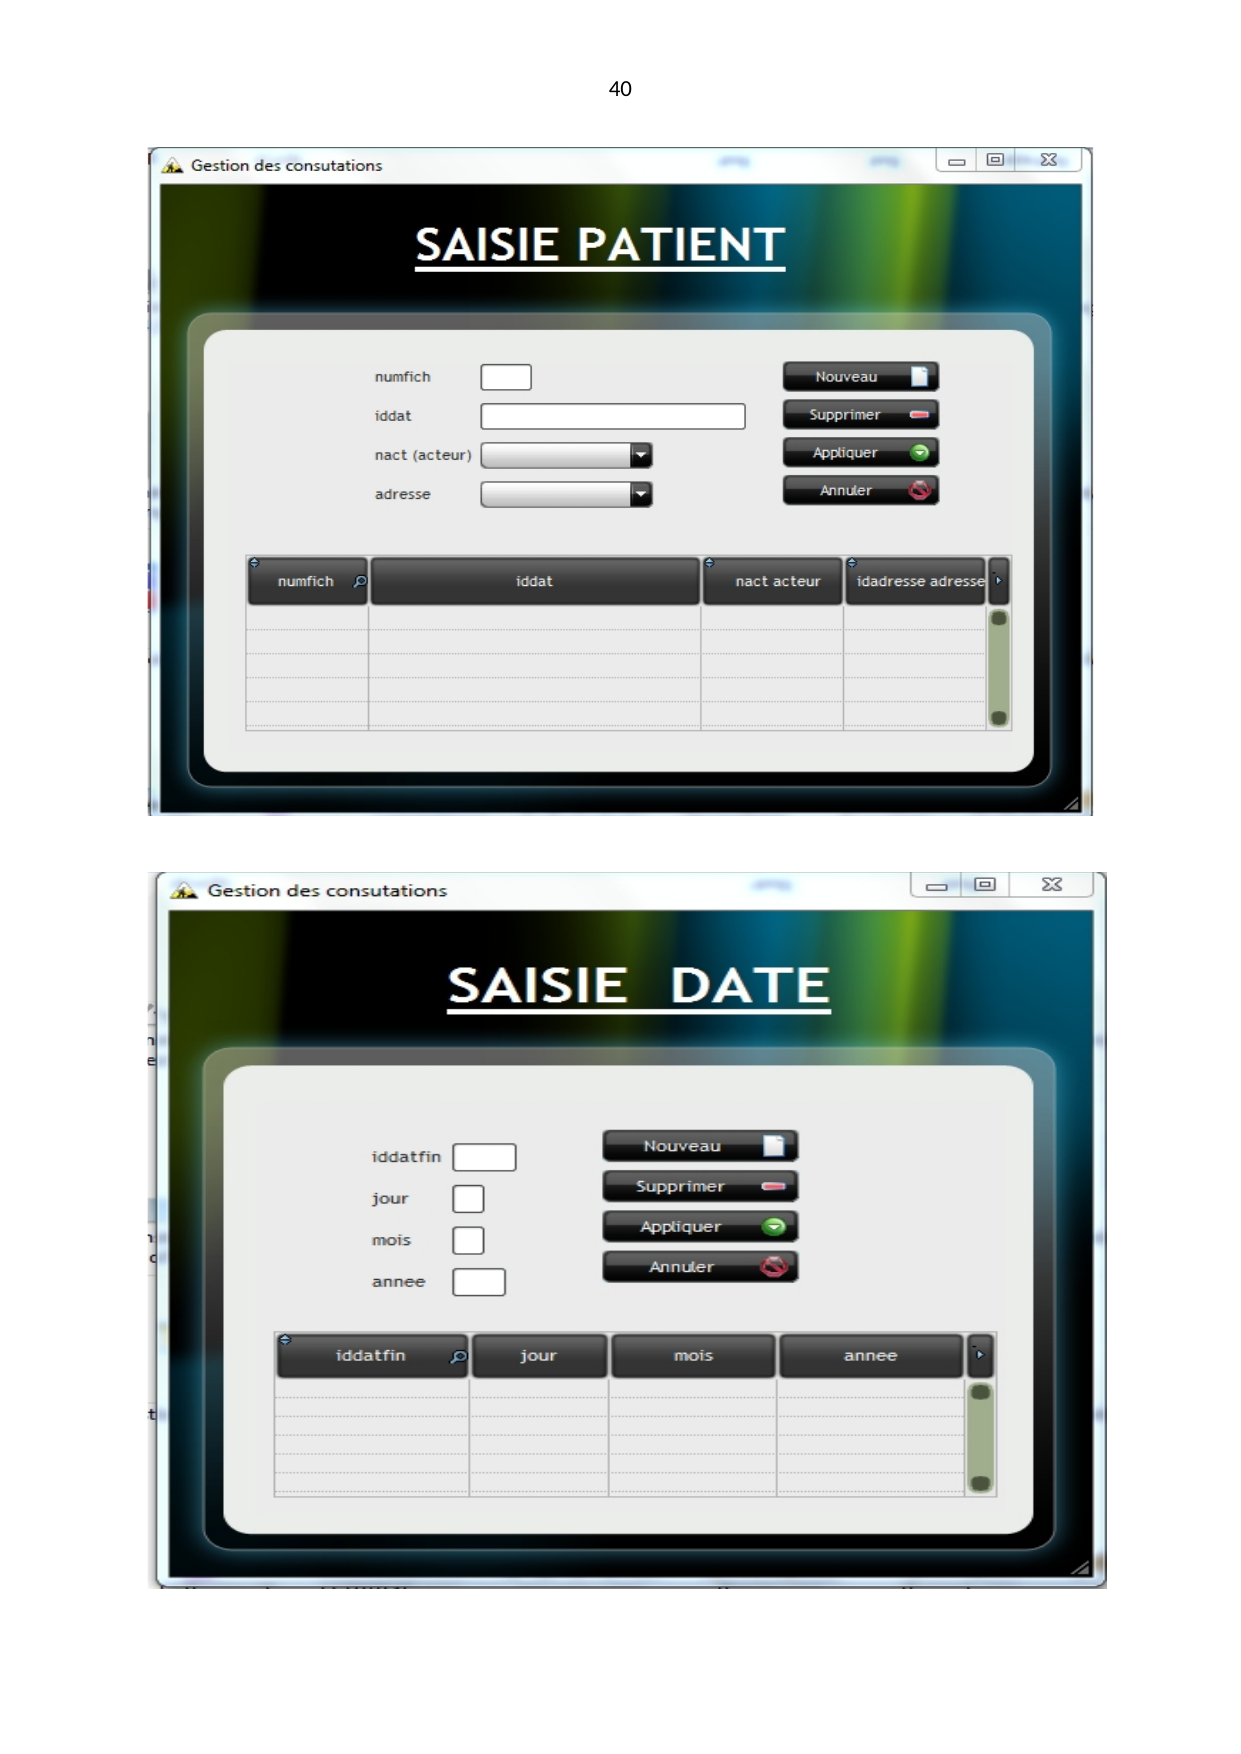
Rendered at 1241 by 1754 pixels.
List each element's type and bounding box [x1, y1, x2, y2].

picture [147, 872, 1107, 1589]
picture [147, 147, 1094, 816]
